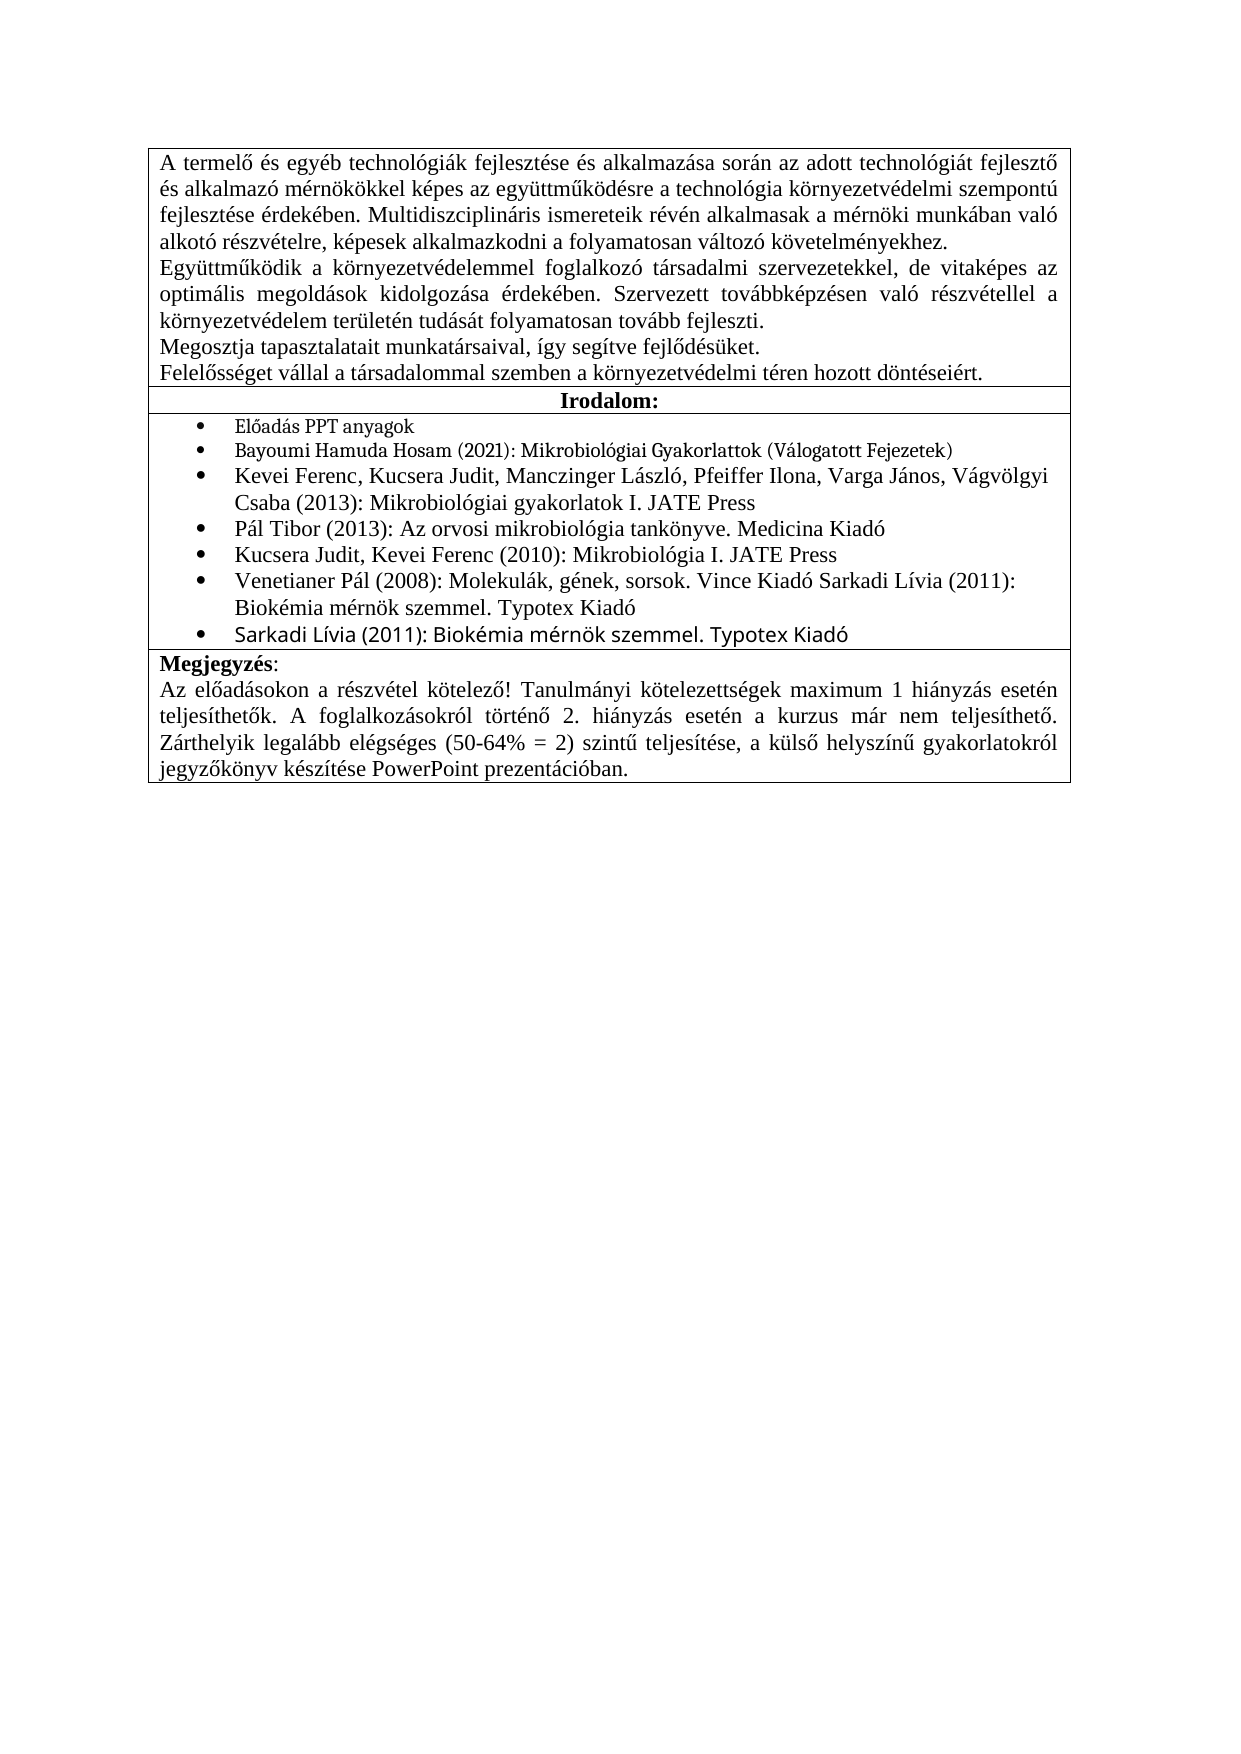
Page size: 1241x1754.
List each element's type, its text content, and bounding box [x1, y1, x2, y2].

table_cell Előadás PPT anyagok Bayoumi Hamuda Hosam (2021): Mikrobiológiai Gyakorlattok (Válogatott Fejezetek) Kevei Ferenc, Kucsera Judit, Manczinger László, Pfeiffer Ilona, Varga János, Vágvölgyi Csaba (2013): Mikrobiológiai gyakorlatok I. JATE Press Pál Tibor (2013): Az orvosi mikrobiológia tankönyve. Medicina Kiadó Kucsera Judit, Kevei Ferenc (2010): Mikrobiológia I. JATE Press Venetianer Pál (2008): Molekulák, gének, sorsok. Vince Kiadó Sarkadi Lívia (2011): Biokémia mérnök szemmel. Typotex Kiadó Sarkadi Lívia (2011): Biokémia mérnök szemmel. Typotex Kiadó [149, 414, 1070, 649]
table_cell Irodalom: [149, 387, 1070, 413]
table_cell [149, 149, 1070, 386]
table_cell Megjegyzés: Az előadásokon a részvétel kötelező! Tanulmányi kötelezettségek maximum 1 hiányzás esetén teljesíthetők. A foglalkozásokról történő 2. hiányzás esetén a kurzus már nem teljesíthető. Zárthelyik legalább elégséges (50-64% = 2) szintű teljesítése, a külső helyszínű gyakorlatokról jegyzőkönyv készítése PowerPoint prezentációban. [149, 650, 1070, 782]
